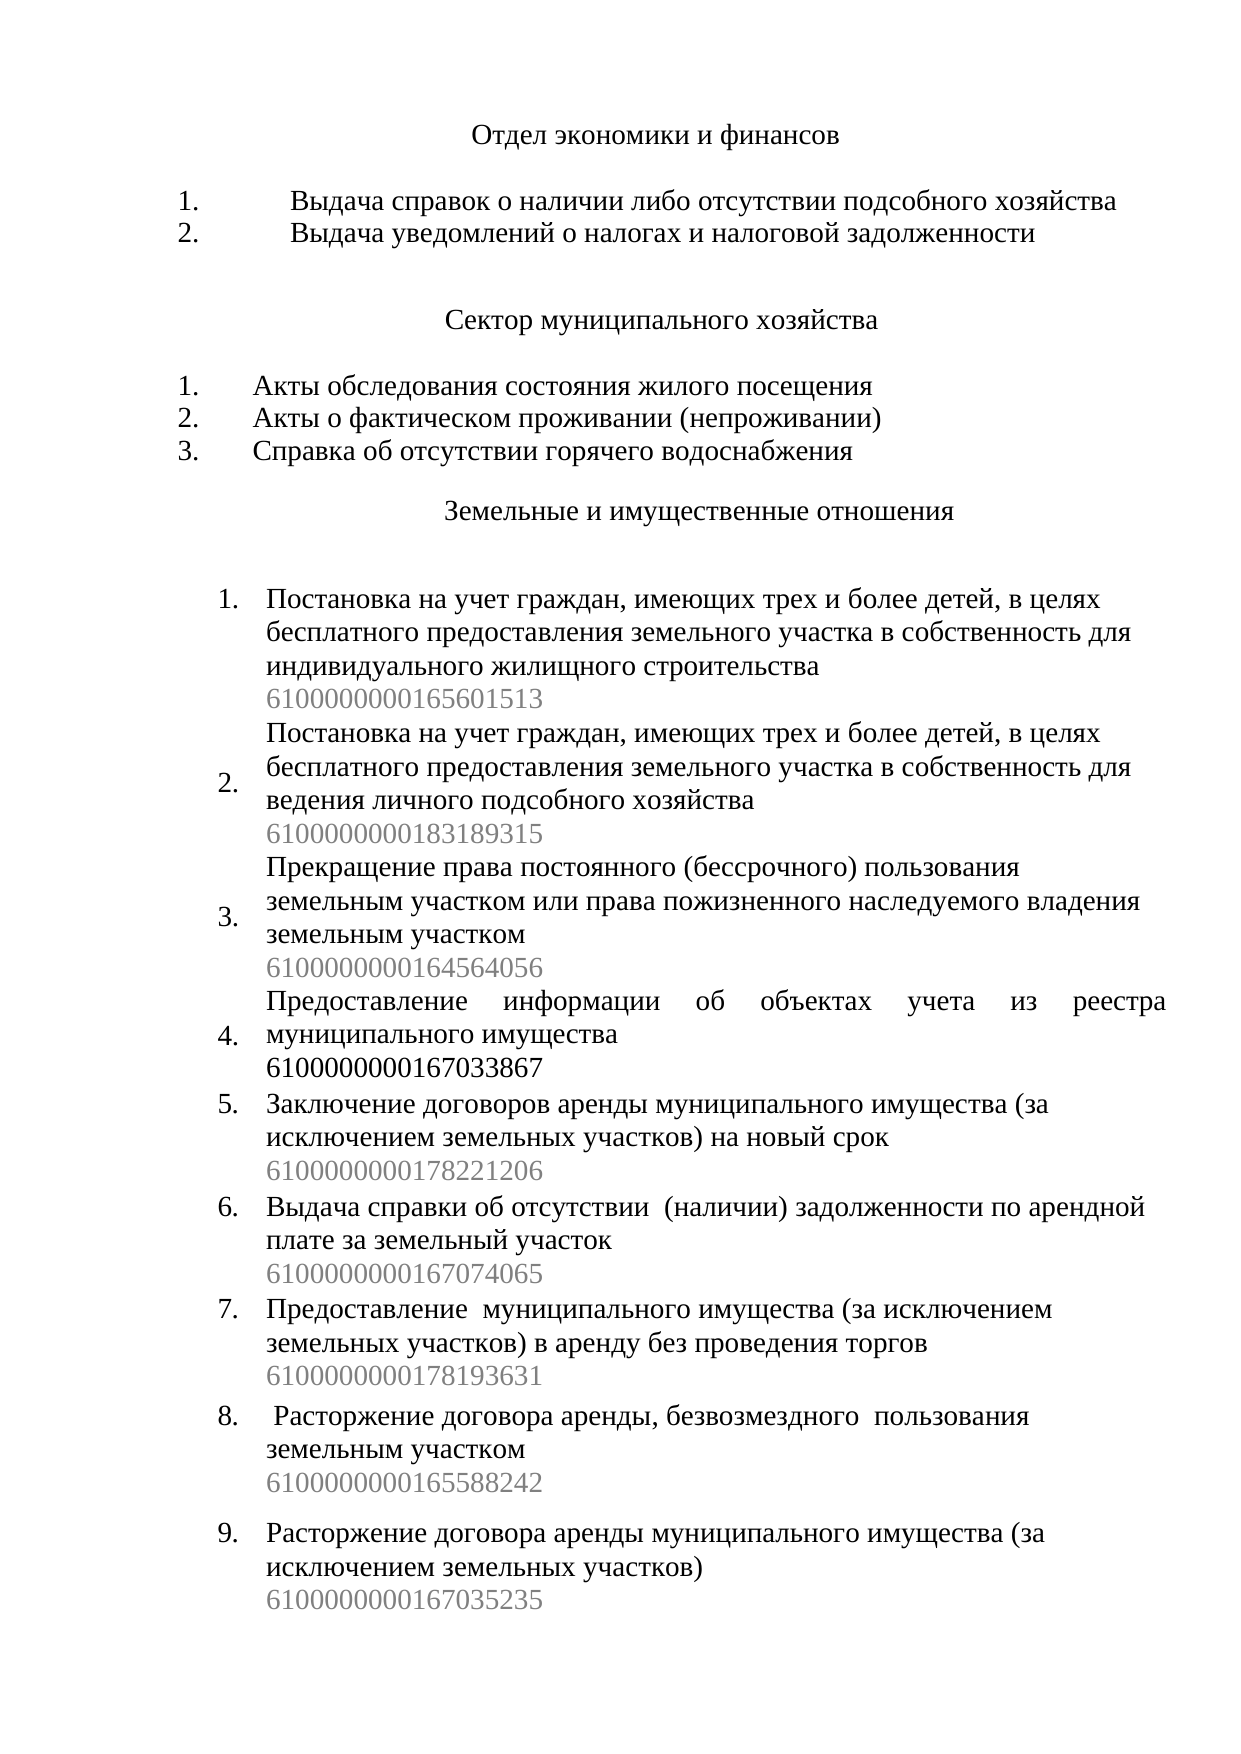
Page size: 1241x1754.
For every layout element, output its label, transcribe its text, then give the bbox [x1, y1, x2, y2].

list Выдача уведомлений о налогах и налоговой задолженности [177, 217, 1146, 249]
list Справка об отсутствии горячего водоснабжения [177, 434, 1146, 467]
table_cell Прекращение права постоянного (бессрочного) пользования земельным участком или права пожизненного наследуемого владения земельным участком 6100000000164564056 [262, 850, 1167, 983]
table_cell [173, 1086, 262, 1189]
list Выдача справок о наличии либо отсутствии подсобного хозяйства [177, 184, 1146, 217]
table_cell [173, 1398, 262, 1515]
table_cell Расторжение договора аренды, безвозмездного пользования земельным участком 6100000000165588242 [262, 1398, 1167, 1515]
table_cell [173, 1515, 262, 1619]
list Акты обследования состояния жилого посещения [177, 369, 1146, 402]
table_header [173, 581, 262, 715]
list Акты о фактическом проживании (непроживании) [177, 402, 1146, 434]
list Земельные и имущественные отношения [252, 494, 1146, 527]
table_cell [173, 983, 262, 1086]
table_cell [173, 1189, 262, 1291]
table_header Постановка на учет граждан, имеющих трех и более детей, в целях бесплатного предоставления земельного участка в собственность для индивидуального жилищного строительства 6100000000165601513 [262, 581, 1167, 715]
table_cell Постановка на учет граждан, имеющих трех и более детей, в целях бесплатного предоставления земельного участка в собственность для ведения личного подсобного хозяйства 6100000000183189315 [262, 715, 1167, 849]
list Отдел экономики и финансов [252, 118, 1146, 151]
table_cell Предоставление информации об объектах учета из реестра муниципального имущества 6100000000167033867 [262, 983, 1167, 1086]
table_cell [173, 1291, 262, 1398]
table_cell [173, 715, 262, 849]
table_cell Расторжение договора аренды муниципального имущества (за исключением земельных участков) 6100000000167035235 [262, 1515, 1167, 1619]
table_cell Заключение договоров аренды муниципального имущества (за исключением земельных участков) на новый срок 6100000000178221206 [262, 1086, 1167, 1189]
table_cell [173, 850, 262, 983]
table_cell Предоставление муниципального имущества (за исключением земельных участков) в аренду без проведения торгов 6100000000178193631 [262, 1291, 1167, 1398]
table_cell Выдача справки об отсутствии (наличии) задолженности по арендной плате за земельный участок 6100000000167074065 [262, 1189, 1167, 1291]
text Сектор муниципального хозяйства [177, 303, 1146, 336]
